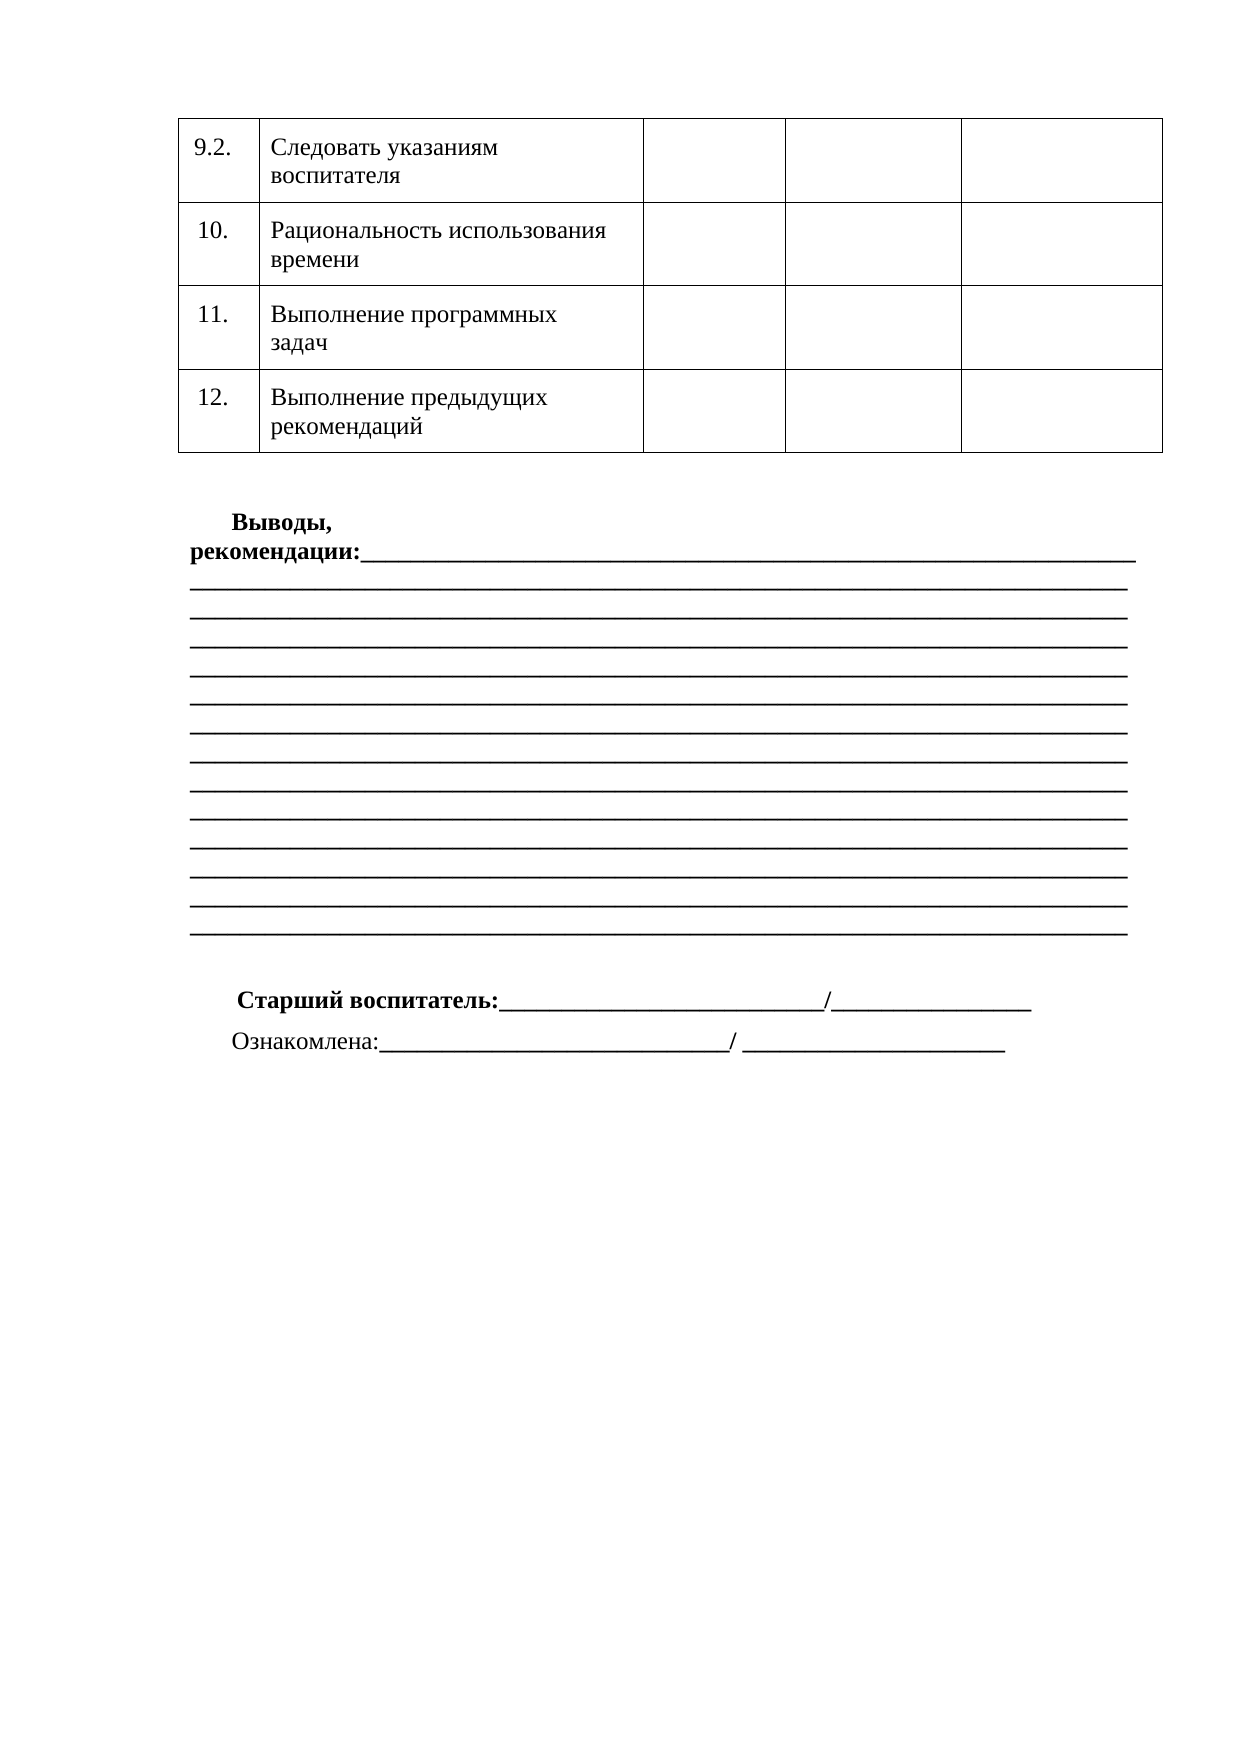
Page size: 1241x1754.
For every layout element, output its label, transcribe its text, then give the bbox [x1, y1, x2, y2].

table_cell [644, 119, 785, 202]
table_cell 10. [179, 203, 259, 285]
table_cell Выполнение программных задач [260, 286, 643, 369]
table_cell [786, 203, 961, 285]
table_cell 9.2. [179, 119, 259, 202]
table_cell 12. [179, 370, 259, 452]
table_cell [962, 370, 1162, 452]
table_cell 11. [179, 286, 259, 369]
table_cell [644, 286, 785, 369]
text Ознакомлена:____________________________/ _____________________ [190, 1026, 1139, 1055]
table_cell [962, 286, 1162, 369]
table_cell Выполнение предыдущих рекомендаций [260, 370, 643, 452]
table_cell Следовать указаниям воспитателя [260, 119, 643, 202]
table_cell Рациональность использования времени [260, 203, 643, 285]
text Старший воспитатель:__________________________/________________ [190, 985, 1139, 1014]
table_cell [786, 370, 961, 452]
table_cell [644, 370, 785, 452]
table_cell [962, 203, 1162, 285]
text Выводы, рекомендации:_____________________________________________________________________________________________________________________________________________________________________________________________________________________________________________________________________________________________________________________________________________________________________________________________________________________________________________________________________________________________________________________________________________________________________________________________________________________________________________________________________________________________________________________________________________________________________________________________________________________________________________________________________________________________________________________________________________________________________________________________________________________________________________________________________________ [190, 507, 1139, 938]
table_cell [644, 203, 785, 285]
table_cell [962, 119, 1162, 202]
table_cell [786, 119, 961, 202]
table_cell [786, 286, 961, 369]
